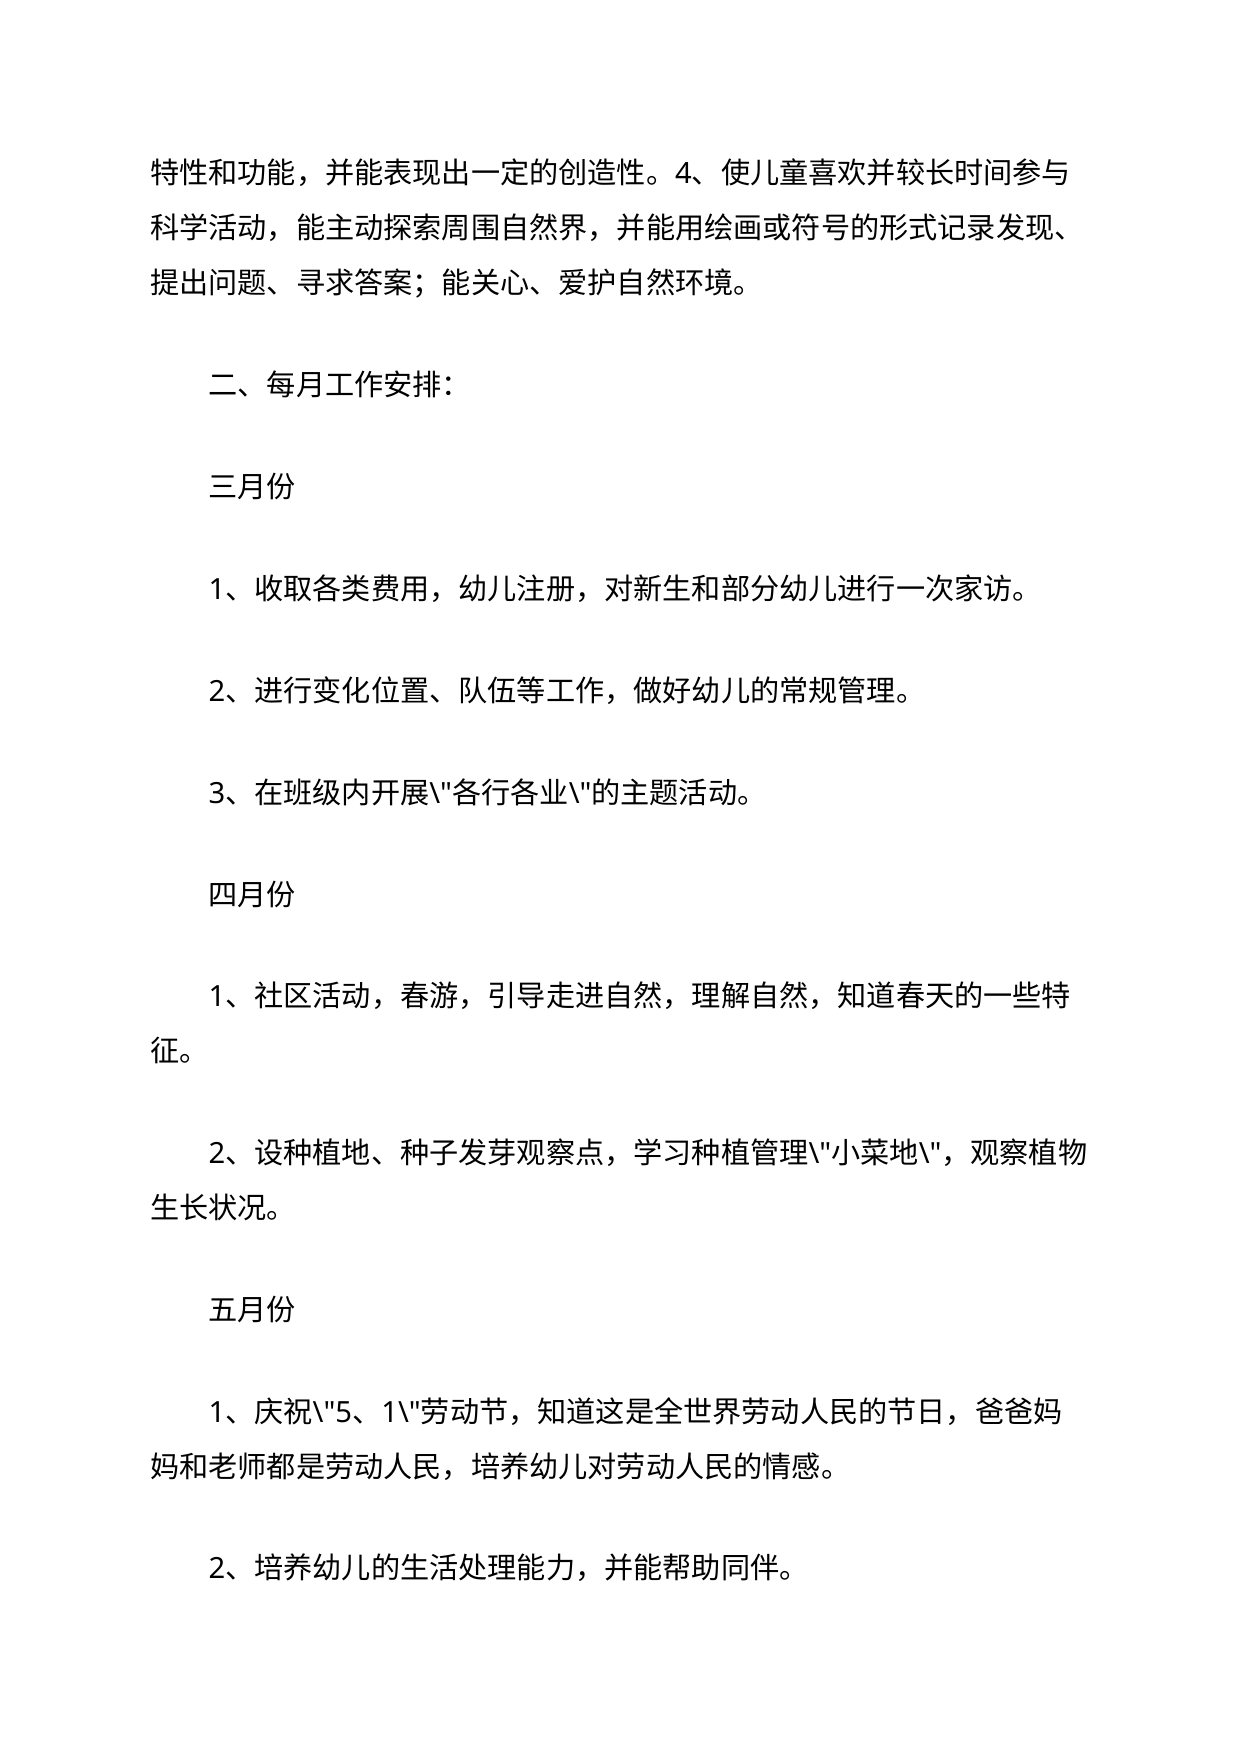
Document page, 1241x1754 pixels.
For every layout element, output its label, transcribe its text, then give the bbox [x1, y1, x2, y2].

text 四月份 [150, 871, 1090, 913]
text 2、进行变化位置、队伍等工作，做好幼儿的常规管理。 [150, 667, 1090, 709]
text 1、收取各类费用，幼儿注册，对新生和部分幼儿进行一次家访。 [150, 565, 1090, 608]
text 三月份 [150, 463, 1090, 506]
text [150, 150, 1090, 302]
text 五月份 [150, 1286, 1090, 1329]
text 1、社区活动，春游，引导走进自然，理解自然，知道春天的一些特征。 [150, 973, 1090, 1070]
text 2、培养幼儿的生活处理能力，并能帮助同伴。 [150, 1545, 1090, 1587]
text 2、设种植地、种子发芽观察点，学习种植管理\"小菜地\"，观察植物生长状况。 [150, 1130, 1090, 1227]
text 3、在班级内开展\"各行各业\"的主题活动。 [150, 769, 1090, 812]
text 1、庆祝\"5、1\"劳动节，知道这是全世界劳动人民的节日，爸爸妈妈和老师都是劳动人民，培养幼儿对劳动人民的情感。 [150, 1388, 1090, 1486]
text 二、每月工作安排： [150, 362, 1090, 404]
